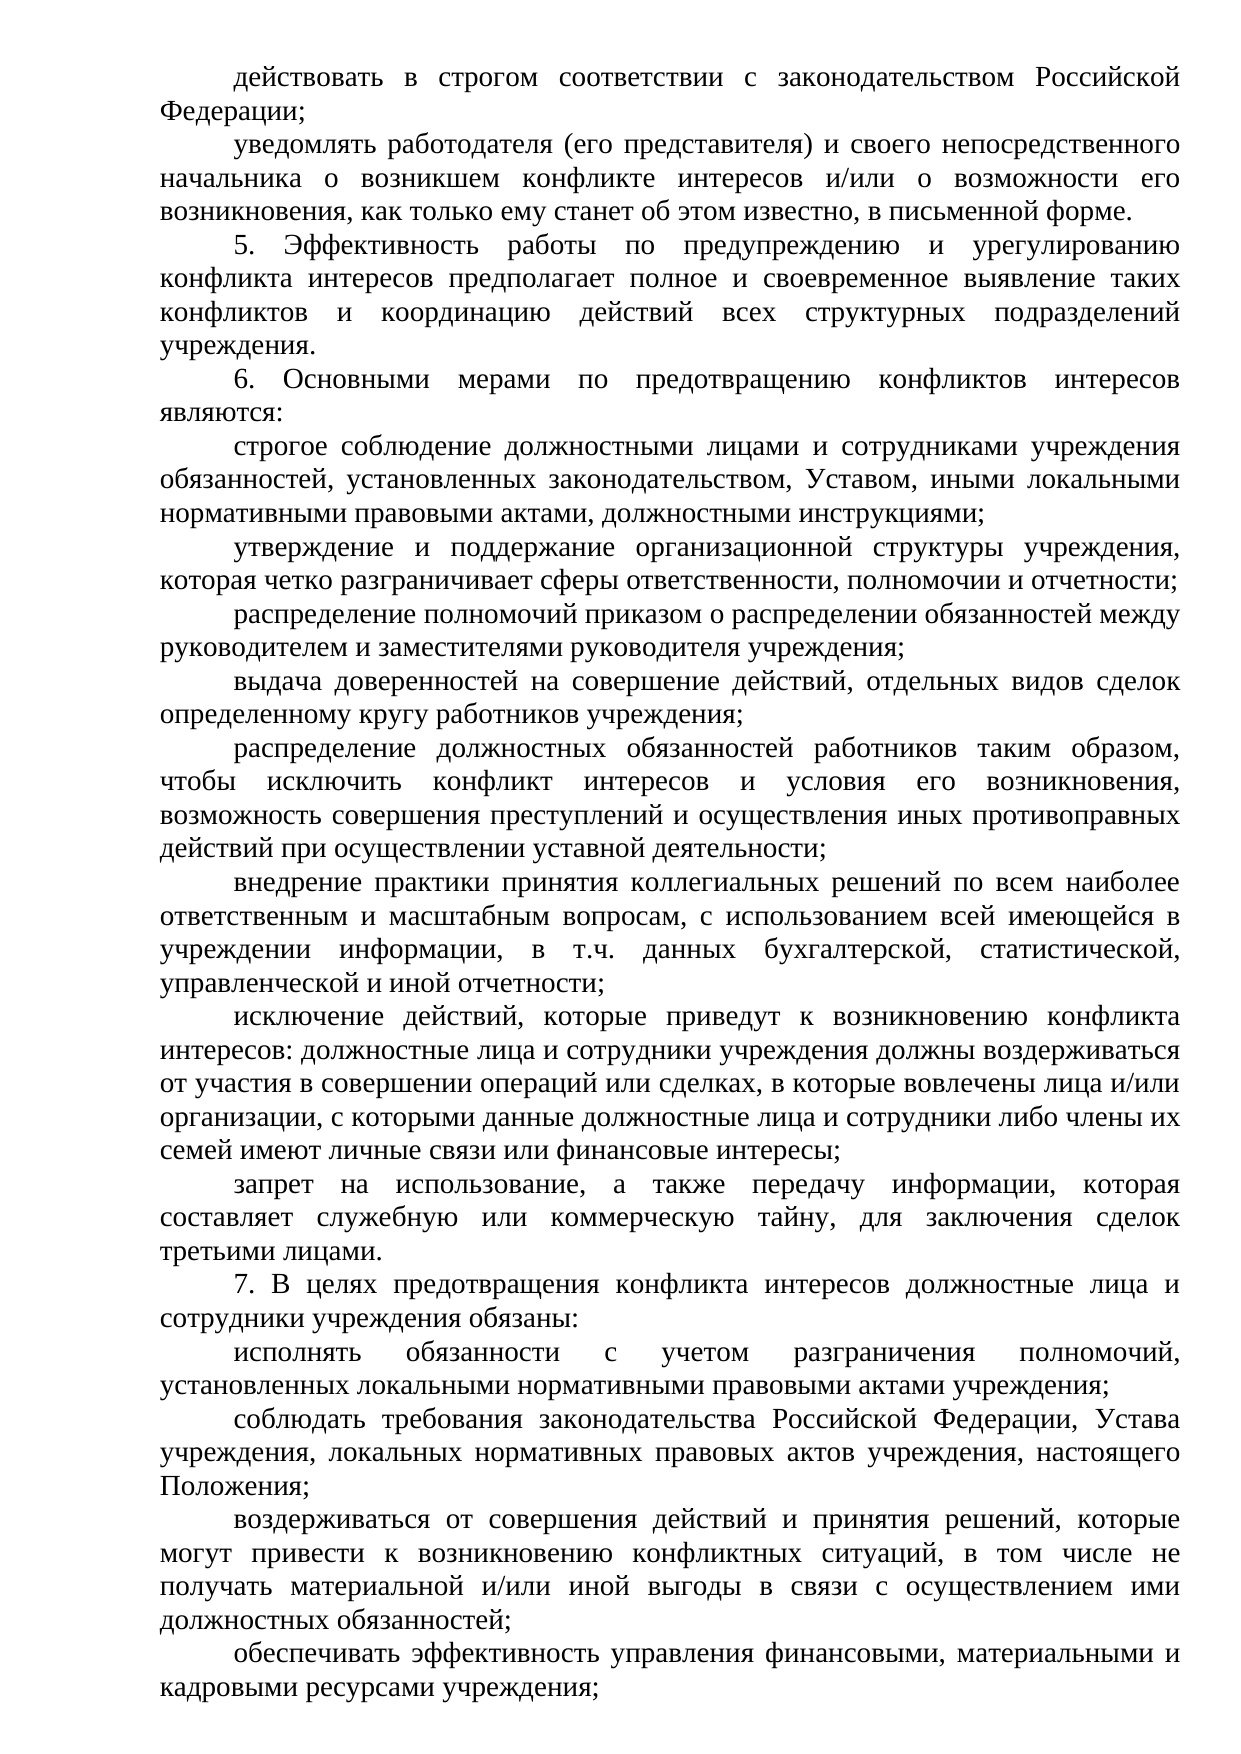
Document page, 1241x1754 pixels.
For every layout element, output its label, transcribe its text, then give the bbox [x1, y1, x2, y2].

text исполнять обязанности с учетом разграничения полномочий, установленных локальными нормативными правовыми актами учреждения; [159, 1334, 1181, 1401]
text воздерживаться от совершения действий и принятия решений, которые могут привести к возникновению конфликтных ситуаций, в том числе не получать материальной и/или иной выгоды в связи с осуществлением ими должностных обязанностей; [159, 1501, 1181, 1636]
text обеспечивать эффективность управления финансовыми, материальными и кадровыми ресурсами учреждения; [159, 1636, 1181, 1703]
text 5. Эффективность работы по предупреждению и урегулированию конфликта интересов предполагает полное и своевременное выявление таких конфликтов и координацию действий всех структурных подразделений учреждения. [159, 227, 1181, 361]
text внедрение практики принятия коллегиальных решений по всем наиболее ответственным и масштабным вопросам, с использованием всей имеющейся в учреждении информации, в т.ч. данных бухгалтерской, статистической, управленческой и иной отчетности; [159, 864, 1181, 998]
text распределение должностных обязанностей работников таким образом, чтобы исключить конфликт интересов и условия его возникновения, возможность совершения преступлений и осуществления иных противоправных действий при осуществлении уставной деятельности; [159, 730, 1181, 864]
text 7. В целях предотвращения конфликта интересов должностные лица и сотрудники учреждения обязаны: [159, 1267, 1181, 1334]
text соблюдать требования законодательства Российской Федерации, Устава учреждения, локальных нормативных правовых актов учреждения, настоящего Положения; [159, 1401, 1181, 1501]
text исключение действий, которые приведут к возникновению конфликта интересов: должностные лица и сотрудники учреждения должны воздерживаться от участия в совершении операций или сделках, в которые вовлечены лица и/или организации, с которыми данные должностные лица и сотрудники либо члены их семей имеют личные связи или финансовые интересы; [159, 998, 1181, 1166]
text строгое соблюдение должностными лицами и сотрудниками учреждения обязанностей, установленных законодательством, Уставом, иными локальными нормативными правовыми актами, должностными инструкциями; [159, 428, 1181, 529]
text распределение полномочий приказом о распределении обязанностей между руководителем и заместителями руководителя учреждения; [159, 596, 1181, 663]
text уведомлять работодателя (его представителя) и своего непосредственного начальника о возникшем конфликте интересов и/или о возможности его возникновения, как только ему станет об этом известно, в письменной форме. [159, 126, 1181, 227]
text утверждение и поддержание организационной структуры учреждения, которая четко разграничивает сферы ответственности, полномочии и отчетности; [159, 529, 1181, 596]
text выдача доверенностей на совершение действий, отдельных видов сделок определенному кругу работников учреждения; [159, 663, 1181, 730]
text действовать в строгом соответствии с законодательством Российской Федерации; [159, 59, 1181, 126]
text 6. Основными мерами по предотвращению конфликтов интересов являются: [159, 361, 1181, 428]
text запрет на использование, а также передачу информации, которая составляет служебную или коммерческую тайну, для заключения сделок третьими лицами. [159, 1166, 1181, 1267]
